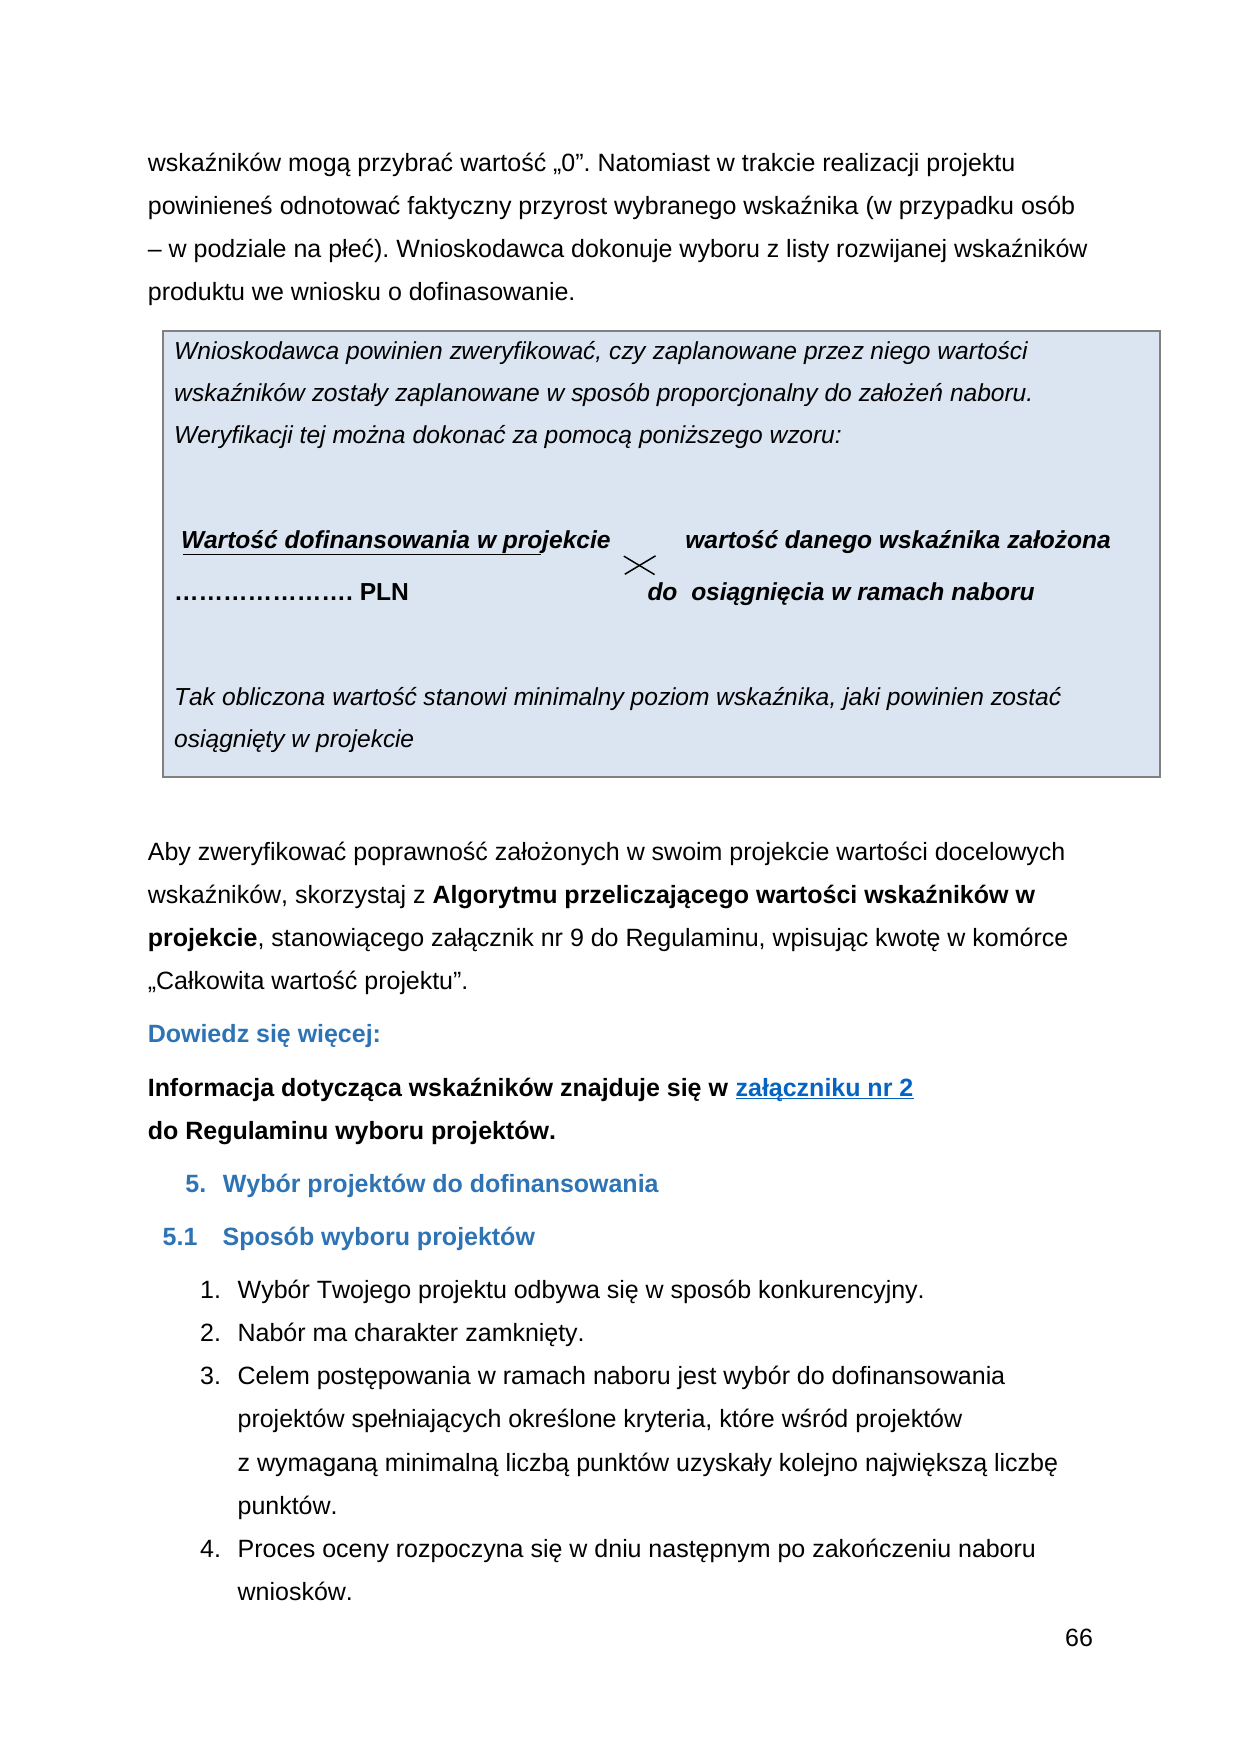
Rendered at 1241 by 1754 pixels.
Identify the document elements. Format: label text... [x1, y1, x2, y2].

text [148, 148, 1093, 306]
text Aby zweryfikować poprawność założonych w swoim projekcie wartości docelowych wskaźników, skorzystaj z Algorytmu przeliczającego wartości wskaźników w projekcie, stanowiącego załącznik nr 9 do Regulaminu, wpisując kwotę w komórce „Całkowita wartość projektu”. [148, 837, 1093, 995]
list Proces oceny rozpoczyna się w dniu następnym po zakończeniu naboru wniosków. [200, 1534, 1093, 1606]
text Informacja dotycząca wskaźników znajduje się w załączniku nr 2 do Regulaminu wyboru projektów. [148, 1073, 1093, 1144]
list Celem postępowania w ramach naboru jest wybór do dofinansowania projektów spełniających określone kryteria, które wśród projektów z wymaganą minimalną liczbą punktów uzyskały kolejno największą liczbę punktów. [200, 1361, 1093, 1519]
list Wybór Twojego projektu odbywa się w sposób konkurencyjny. [200, 1275, 1093, 1304]
text Dowiedz się więcej: [148, 1019, 1093, 1048]
subtitle Sposób wyboru projektów [162, 1222, 1093, 1251]
subtitle Wybór projektów do dofinansowania [185, 1169, 1093, 1198]
list Nabór ma charakter zamknięty. [200, 1318, 1093, 1347]
